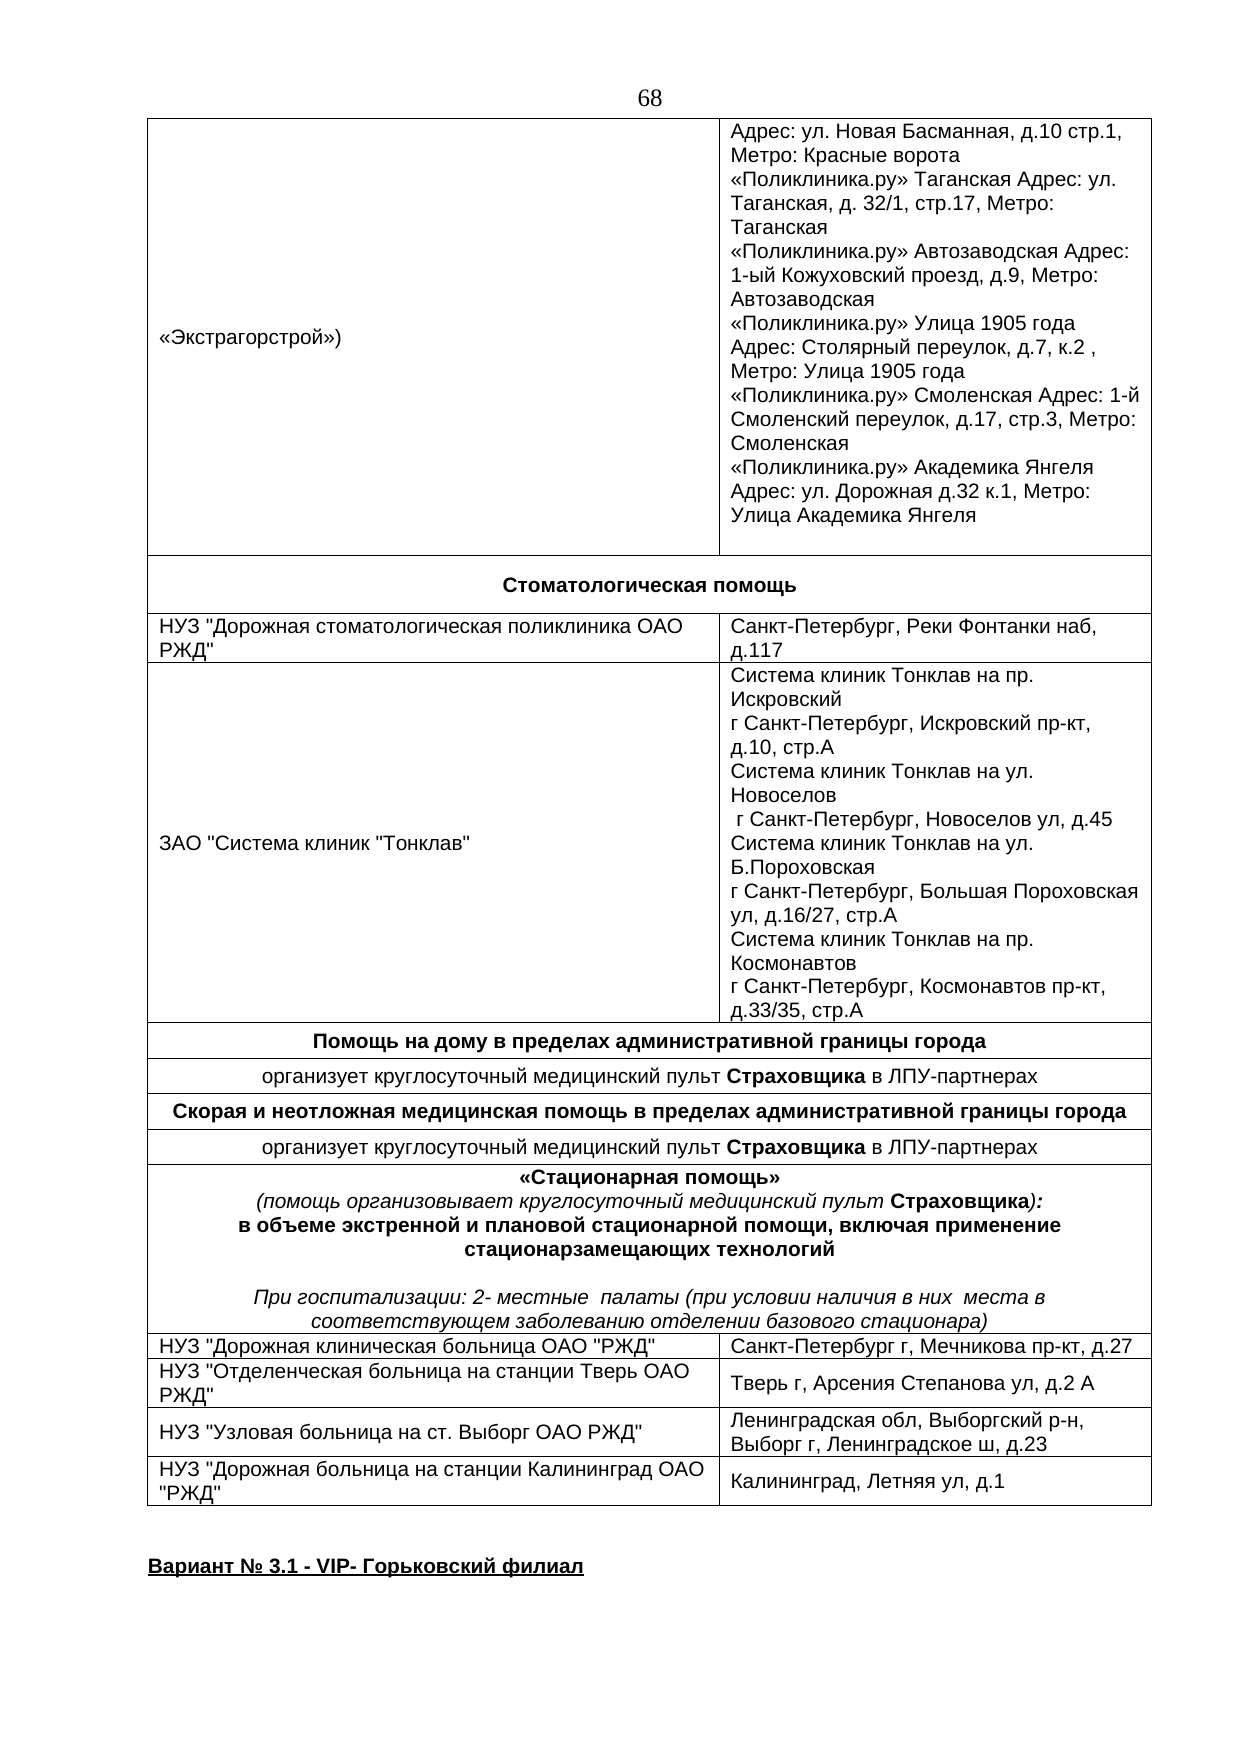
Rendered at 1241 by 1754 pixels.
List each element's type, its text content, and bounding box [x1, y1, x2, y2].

table_cell НУЗ "Дорожная стоматологическая поликлиника ОАО РЖД" [148, 614, 719, 662]
text Вариант № 3.1 - VIP- Горьковский филиал [148, 1553, 1152, 1577]
table_cell «Стационарная помощь» (помощь организовывает круглосуточный медицинский пульт Страховщика): в объеме экстренной и плановой стационарной помощи, включая применение стационарзамещающих технологий При госпитализации: 2- местные палаты (при условии наличия в них места в соответствующем заболеванию отделении базового стационара) [148, 1165, 1151, 1333]
table_cell ЗАО "Система клиник "Тонклав" [148, 663, 719, 1022]
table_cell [148, 119, 719, 555]
table_cell организует круглосуточный медицинский пульт Страховщика в ЛПУ-партнерах [148, 1059, 1151, 1093]
table_cell Система клиник Тонклав на пр. Искровский г Санкт-Петербург, Искровский пр-кт, д.10, стр.А Система клиник Тонклав на ул. Новоселов г Санкт-Петербург, Новоселов ул, д.45 Система клиник Тонклав на ул. Б.Пороховская г Санкт-Петербург, Большая Пороховская ул, д.16/27, стр.А Система клиник Тонклав на пр. Космонавтов г Санкт-Петербург, Космонавтов пр-кт, д.33/35, стр.А [720, 663, 1151, 1022]
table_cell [720, 119, 1151, 555]
table_cell Калининград, Летняя ул, д.1 [720, 1457, 1151, 1504]
table_cell НУЗ "Отделенческая больница на станции Тверь ОАО РЖД" [148, 1359, 719, 1407]
table_cell Санкт-Петербург, Реки Фонтанки наб, д.117 [720, 614, 1151, 662]
table_cell организует круглосуточный медицинский пульт Страховщика в ЛПУ-партнерах [148, 1130, 1151, 1164]
table_cell Стоматологическая помощь [148, 556, 1151, 613]
table_cell Помощь на дому в пределах административной границы города [148, 1023, 1151, 1058]
table_cell НУЗ "Дорожная клиническая больница ОАО "РЖД" [148, 1334, 719, 1358]
table_cell НУЗ "Дорожная больница на станции Калининград ОАО "РЖД" [148, 1457, 719, 1504]
table_cell Ленинградская обл, Выборгский р-н, Выборг г, Ленинградское ш, д.23 [720, 1408, 1151, 1456]
table_cell Санкт-Петербург г, Мечникова пр-кт, д.27 [720, 1334, 1151, 1358]
table_cell Тверь г, Арсения Степанова ул, д.2 А [720, 1359, 1151, 1407]
table_cell НУЗ "Узловая больница на ст. Выборг ОАО РЖД" [148, 1408, 719, 1456]
table_cell Скорая и неотложная медицинская помощь в пределах административной границы города [148, 1094, 1151, 1128]
